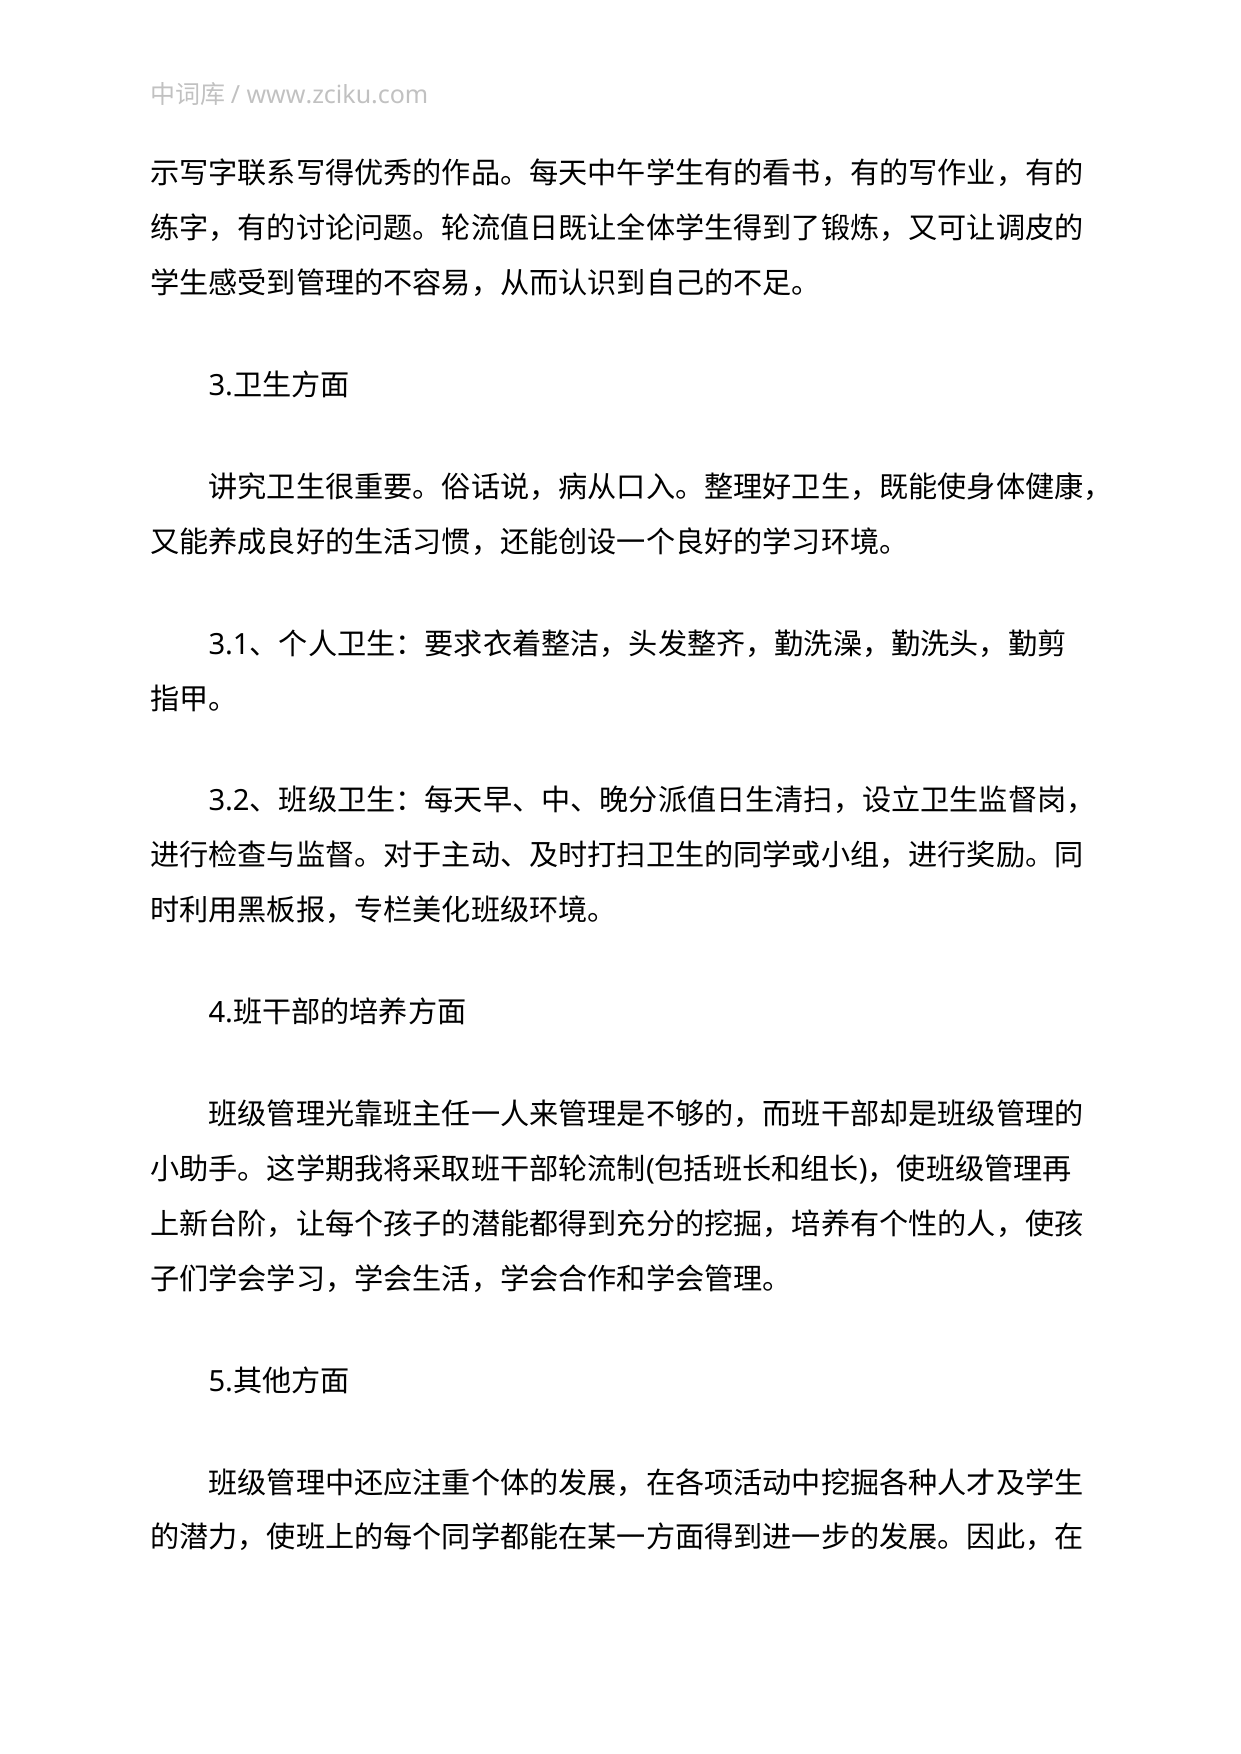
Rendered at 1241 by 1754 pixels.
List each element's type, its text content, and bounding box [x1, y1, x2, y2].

text 班级管理光靠班主任一人来管理是不够的，而班干部却是班级管理的小助手。这学期我将采取班干部轮流制(包括班长和组长)，使班级管理再上新台阶，让每个孩子的潜能都得到充分的挖掘，培养有个性的人，使孩子们学会学习，学会生活，学会合作和学会管理。 [150, 1091, 1090, 1298]
text 3.2、班级卫生：每天早、中、晚分派值日生清扫，设立卫生监督岗，进行检查与监督。对于主动、及时打扫卫生的同学或小组，进行奖励。同时利用黑板报，专栏美化班级环境。 [150, 777, 1090, 929]
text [150, 1459, 1090, 1556]
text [150, 150, 1090, 302]
text 讲究卫生很重要。俗话说，病从口入。整理好卫生，既能使身体健康，又能养成良好的生活习惯，还能创设一个良好的学习环境。 [150, 463, 1090, 561]
text 3.卫生方面 [150, 362, 1090, 404]
text 3.1、个人卫生：要求衣着整洁，头发整齐，勤洗澡，勤洗头，勤剪指甲。 [150, 620, 1090, 717]
text 5.其他方面 [150, 1357, 1090, 1399]
text 4.班干部的培养方面 [150, 989, 1090, 1031]
